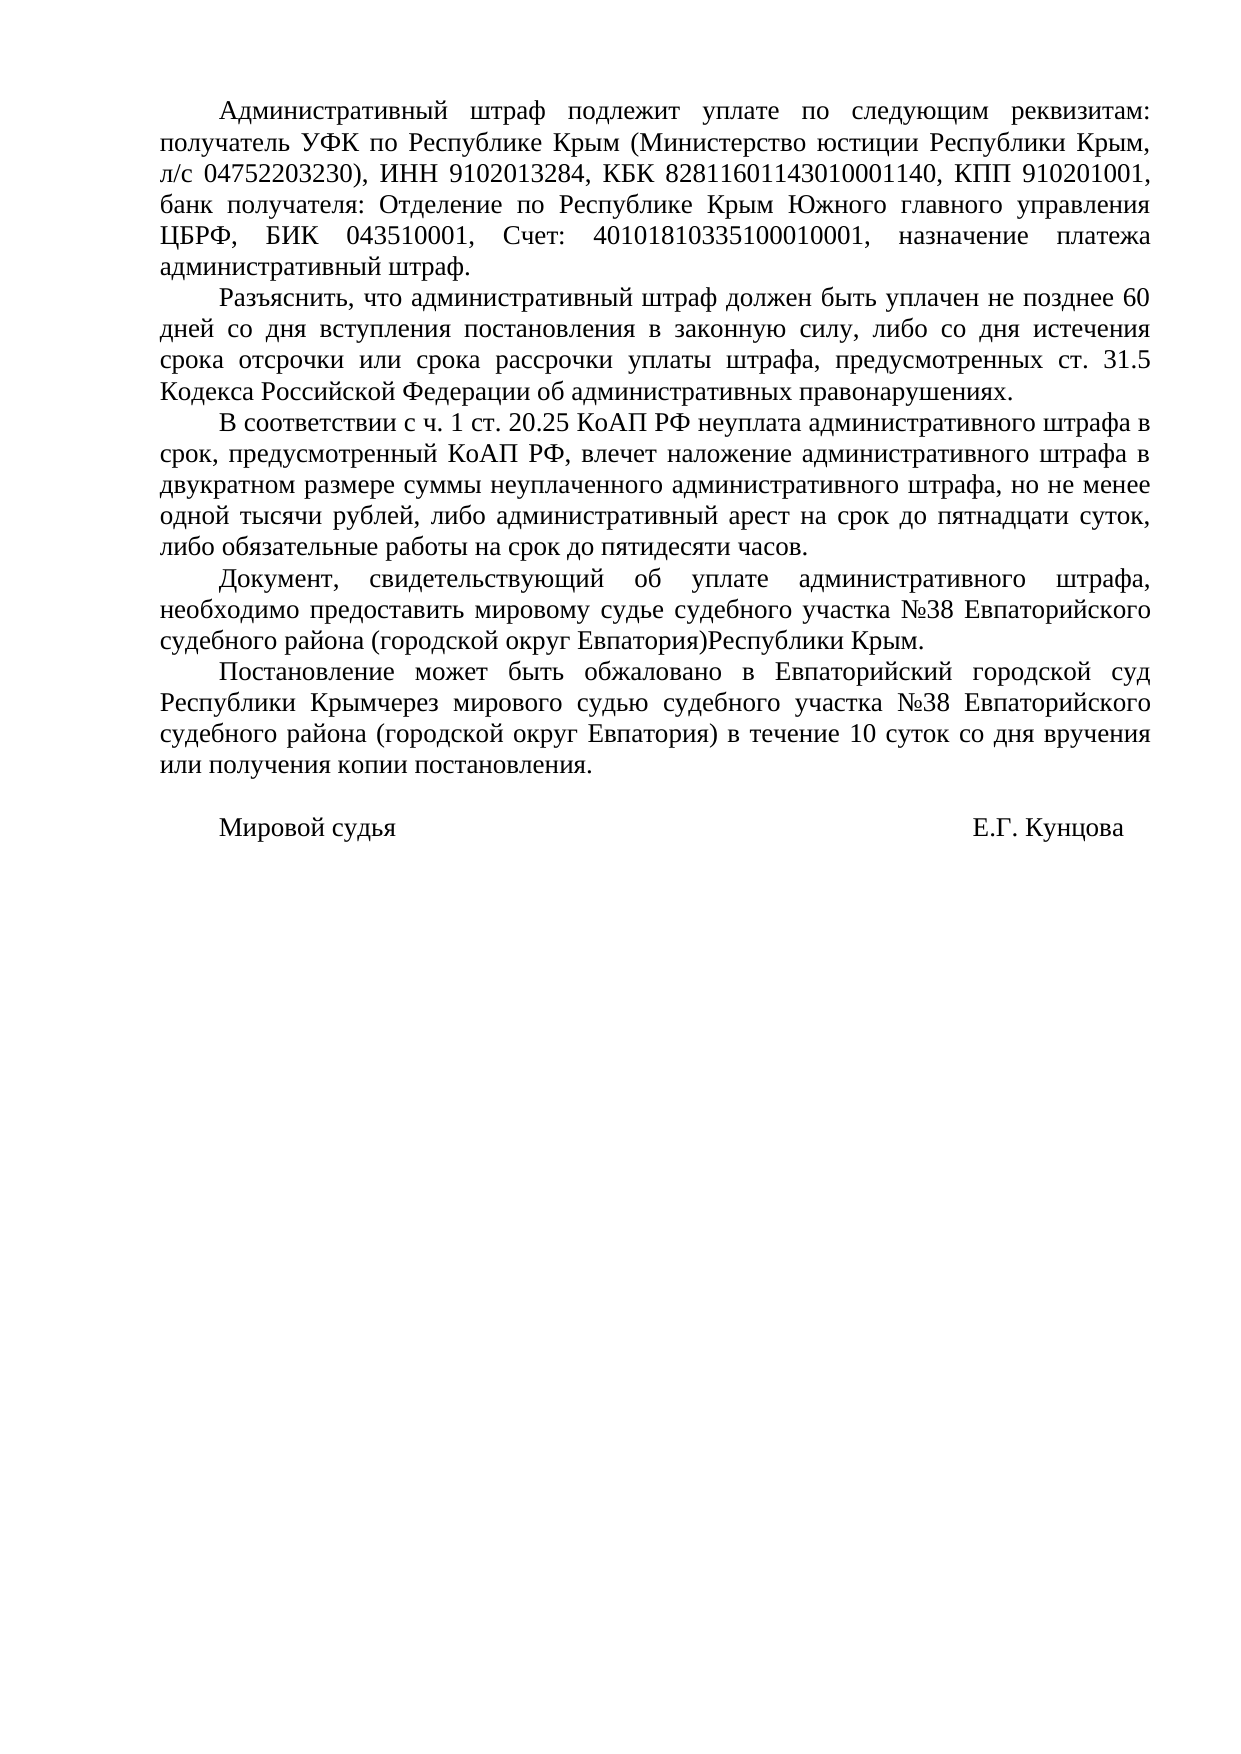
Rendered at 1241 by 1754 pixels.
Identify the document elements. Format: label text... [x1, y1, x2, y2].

text В соответствии с ч. 1 ст. 20.25 КоАП РФ неуплата административного штрафа в срок, предусмотренный КоАП РФ, влечет наложение административного штрафа в двукратном размере суммы неуплаченного административного штрафа, но не менее одной тысячи рублей, либо административный арест на срок до пятнадцати суток, либо обязательные работы на срок до пятидесяти часов. [159, 406, 1152, 562]
text Мировой судья Е.Г. Кунцова [159, 811, 1152, 842]
text Документ, свидетельствующий об уплате административного штрафа, необходимо предоставить мировому судье судебного участка №38 Евпаторийского судебного района (городской округ Евпатория)Республики Крым. [159, 562, 1152, 655]
text Постановление может быть обжаловано в Евпаторийский городской суд Республики Крымчерез мирового судью судебного участка №38 Евпаторийского судебного района (городской округ Евпатория) в течение 10 суток со дня вручения или получения копии постановления. [159, 655, 1152, 780]
text Административный штраф подлежит уплате по следующим реквизитам: получатель УФК по Республике Крым (Министерство юстиции Республики Крым, л/с 04752203230), ИНН 9102013284, КБК 82811601143010001140, КПП 910201001, банк получателя: Отделение по Республике Крым Южного главного управления ЦБРФ, БИК 043510001, Счет: 40101810335100010001, назначение платежа административный штраф. [159, 94, 1152, 281]
text Разъяснить, что административный штраф должен быть уплачен не позднее 60 дней со дня вступления постановления в законную силу, либо со дня истечения срока отсрочки или срока рассрочки уплаты штрафа, предусмотренных ст. 31.5 Кодекса Российской Федерации об административных правонарушениях. [159, 281, 1152, 406]
